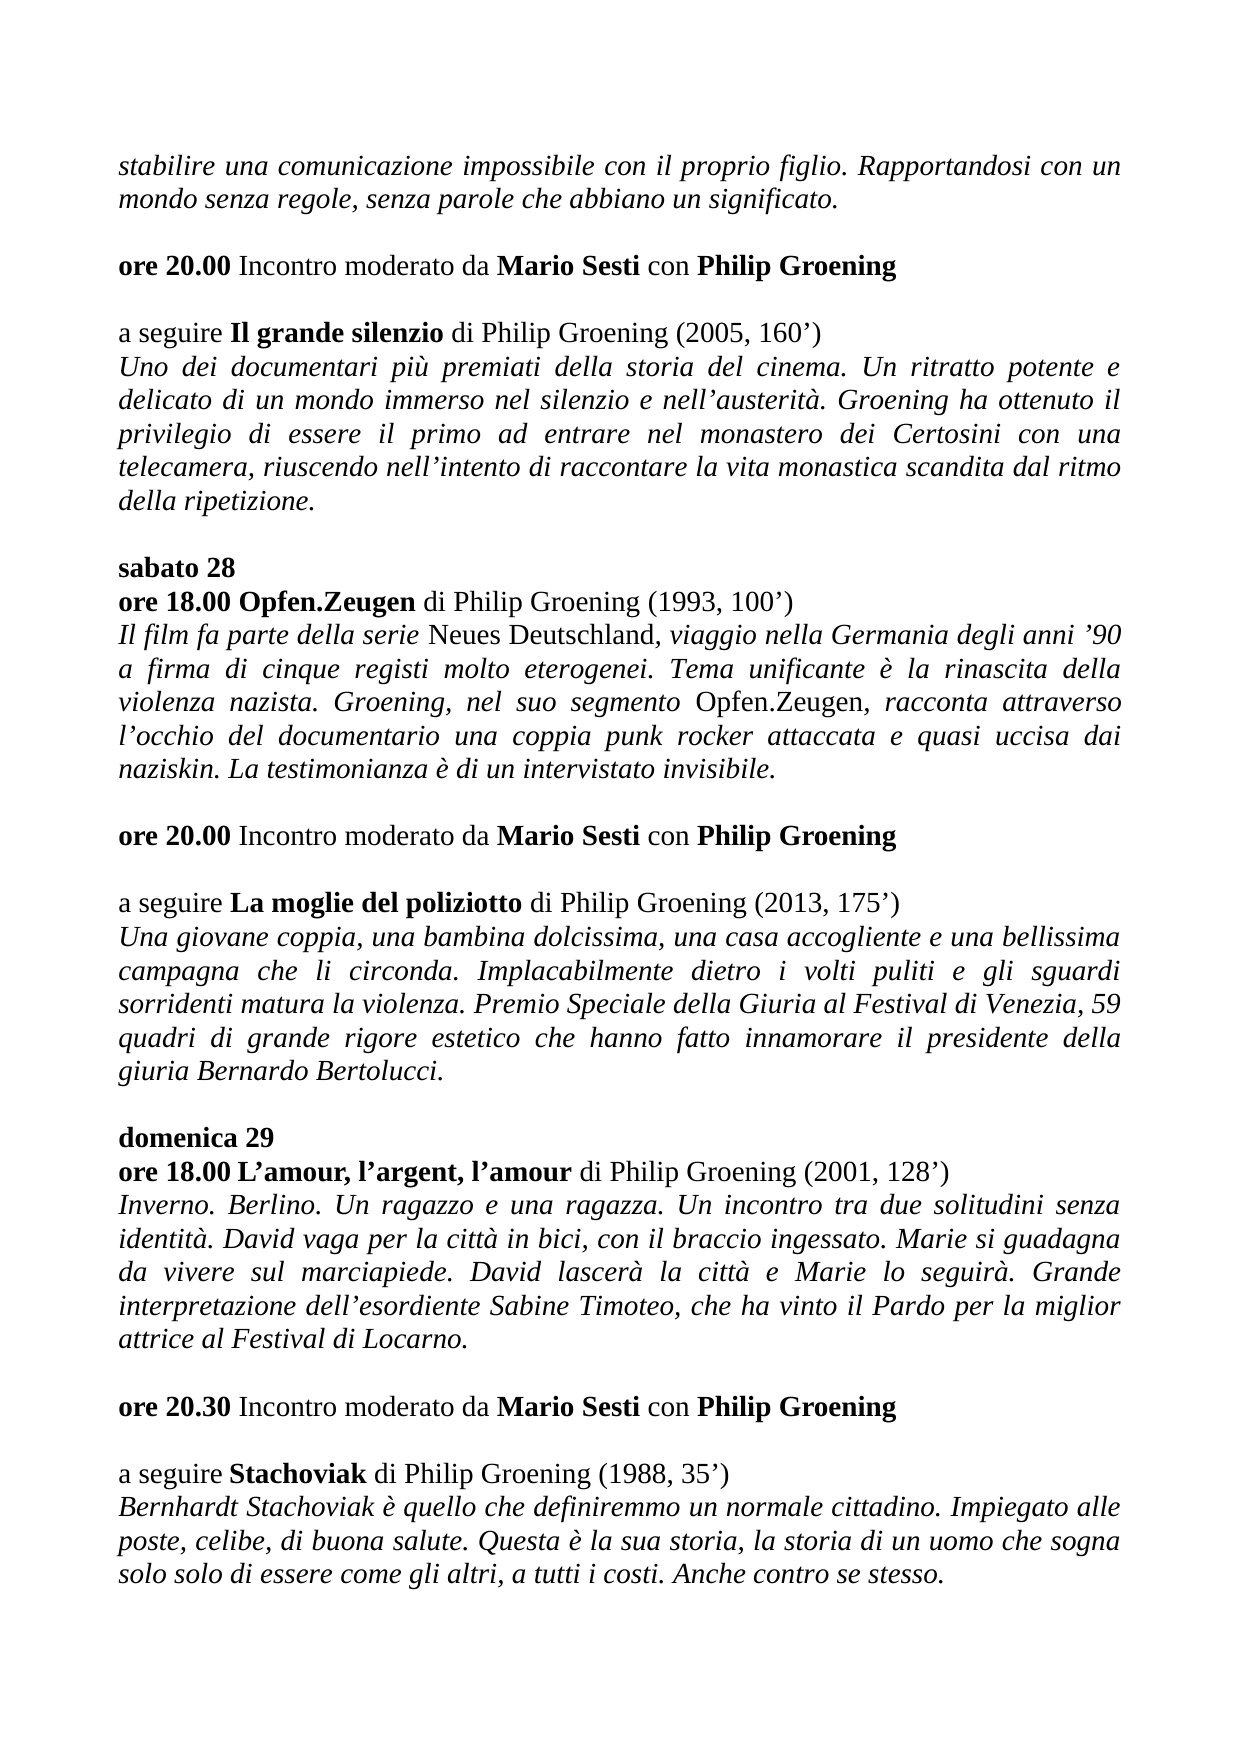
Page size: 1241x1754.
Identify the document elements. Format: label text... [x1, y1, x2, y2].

text ore 20.30 Incontro moderato da Mario Sesti con Philip Groening [118, 1389, 1122, 1422]
text Uno dei documentari più premiati della storia del cinema. Un ritratto potente e delicato di un mondo immerso nel silenzio e nell’austerità. Groening ha ottenuto il privilegio di essere il primo ad entrare nel monastero dei Certosini con una telecamera, riuscendo nell’intento di raccontare la vita monastica scandita dal ritmo della ripetizione. [118, 349, 1122, 517]
text a seguire Il grande silenzio di Philip Groening (2005, 160’) [118, 315, 1122, 349]
text ore 20.00 Incontro moderato da Mario Sesti con Philip Groening [118, 248, 1122, 282]
text Bernhardt Stachoviak è quello che definiremmo un normale cittadino. Impiegato alle poste, celibe, di buona salute. Questa è la sua storia, la storia di un uomo che sogna solo solo di essere come gli altri, a tutti i costi. Anche contro se stesso. [118, 1489, 1122, 1590]
text a seguire La moglie del poliziotto di Philip Groening (2013, 175’) [118, 886, 1122, 919]
text Inverno. Berlino. Un ragazzo e una ragazza. Un incontro tra due solitudini senza identità. David vaga per la città in bici, con il braccio ingessato. Marie si guadagna da vivere sul marciapiede. David lascerà la città e Marie lo seguirà. Grande interpretazione dell’esordiente Sabine Timoteo, che ha vinto il Pardo per la miglior attrice al Festival di Locarno. [118, 1187, 1122, 1355]
text a seguire Stachoviak di Philip Groening (1988, 35’) [118, 1456, 1122, 1489]
text ore 20.00 Incontro moderato da Mario Sesti con Philip Groening [118, 818, 1122, 852]
text Il film fa parte della serie Neues Deutschland, viaggio nella Germania degli anni ’90 a firma di cinque registi molto eterogenei. Tema unificante è la rinascita della violenza nazista. Groening, nel suo segmento Opfen.Zeugen, racconta attraverso l’occhio del documentario una coppia punk rocker attaccata e quasi uccisa dai naziskin. La testimonianza è di un intervistato invisibile. [118, 617, 1122, 785]
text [118, 148, 1122, 215]
text Una giovane coppia, una bambina dolcissima, una casa accogliente e una bellissima campagna che li circonda. Implacabilmente dietro i volti puliti e gli sguardi sorridenti matura la violenza. Premio Speciale della Giuria al Festival di Venezia, 59 quadri di grande rigore estetico che hanno fatto innamorare il presidente della giuria Bernardo Bertolucci. [118, 919, 1122, 1087]
text domenica 29 [118, 1120, 1122, 1154]
text sabato 28 [118, 550, 1122, 584]
text ore 18.00 L’amour, l’argent, l’amour di Philip Groening (2001, 128’) [118, 1154, 1122, 1187]
text ore 18.00 Opfen.Zeugen di Philip Groening (1993, 100’) [118, 584, 1122, 617]
